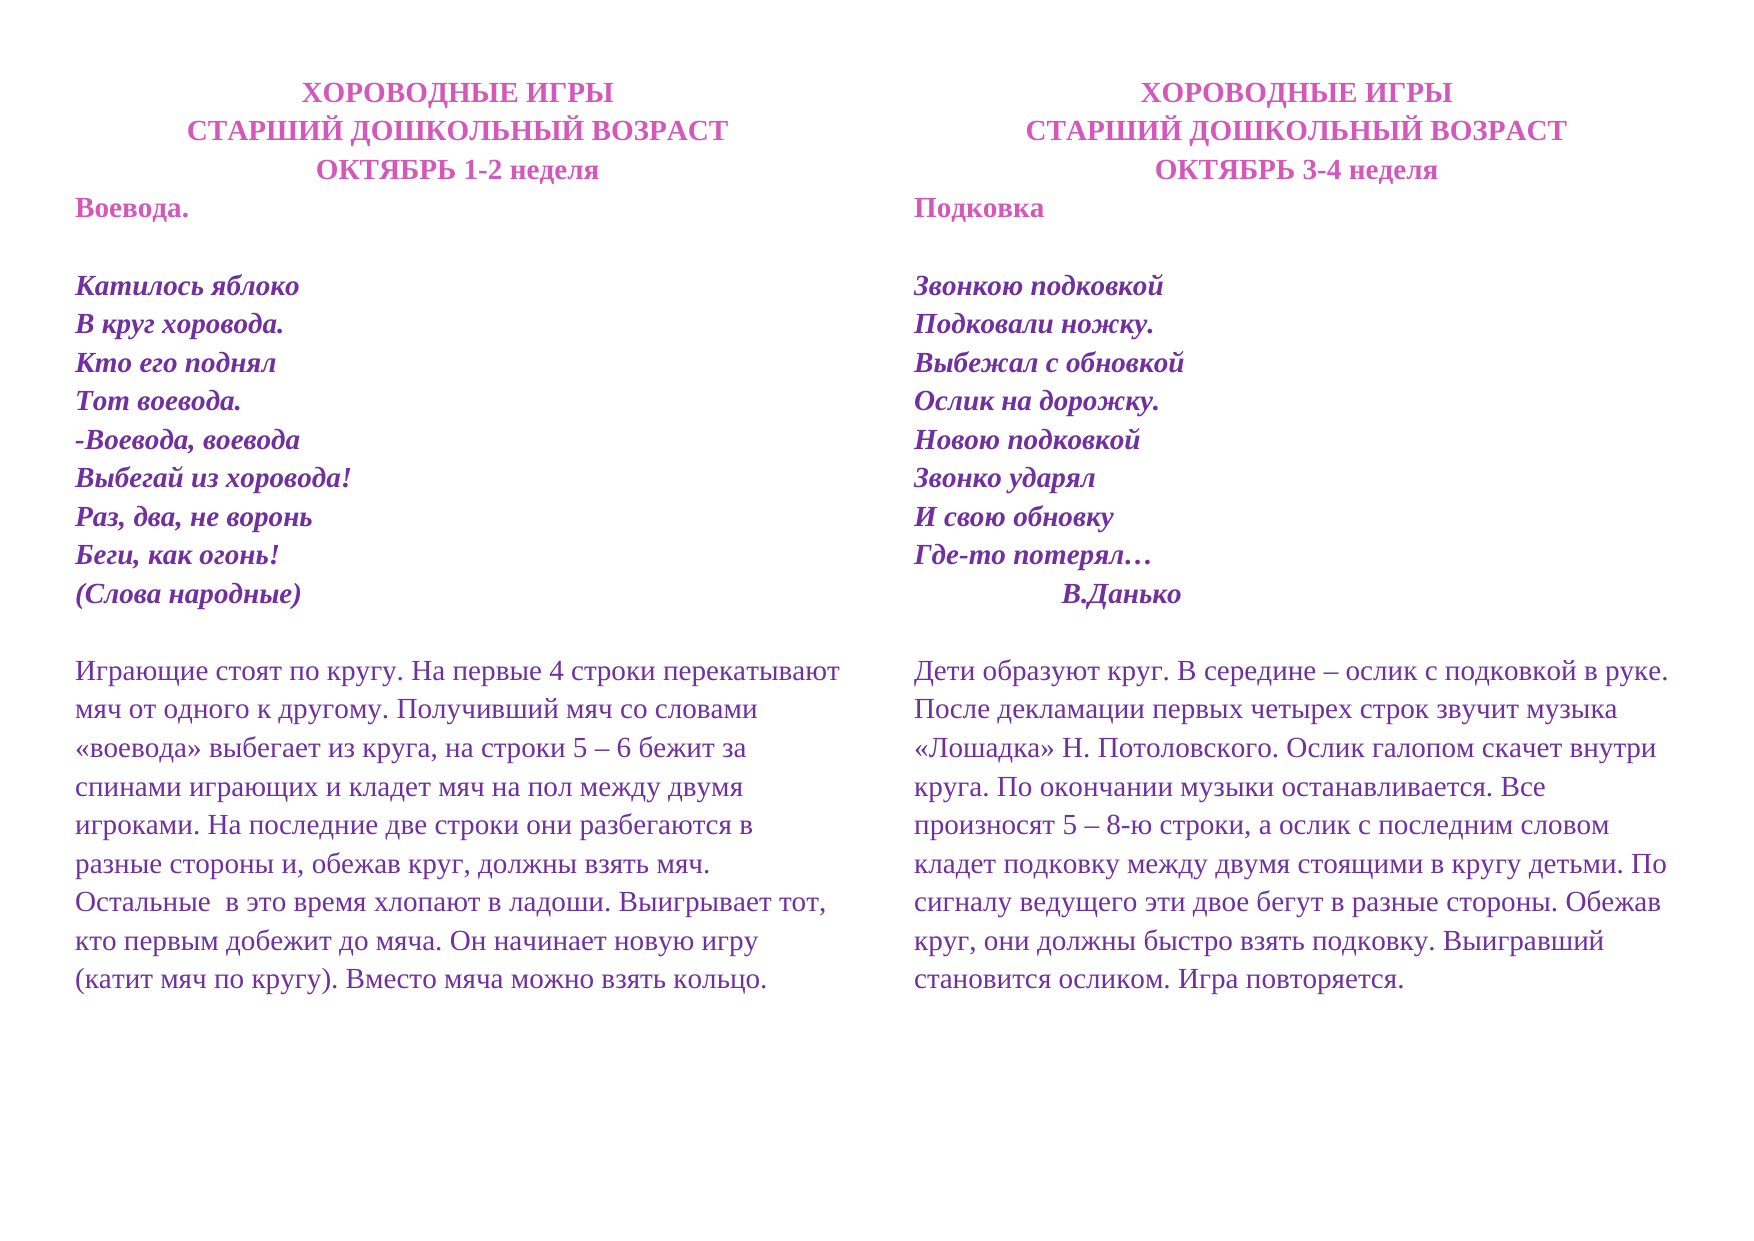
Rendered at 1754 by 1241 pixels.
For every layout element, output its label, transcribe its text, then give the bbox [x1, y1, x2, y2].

text В круг хоровода. [75, 306, 840, 340]
text ХОРОВОДНЫЕ ИГРЫ [914, 75, 1679, 108]
text В.Данько [988, 576, 1679, 609]
text Воевода. [75, 191, 840, 224]
text Где-то потерял… [914, 537, 1679, 571]
text Дети образуют круг. В середине – ослик с подковкой в руке. После декламации первых четырех строк звучит музыка «Лошадка» Н. Потоловского. Ослик галопом скачет внутри круга. По окончании музыки останавливается. Все произносят 5 – 8-ю строки, а ослик с последним словом кладет подковку между двумя стоящими в кругу детьми. По сигналу ведущего эти двое бегут в разные стороны. Обежав круг, они должны быстро взять подковку. Выигравший становится осликом. Игра повторяется. [914, 653, 1679, 995]
text Катилось яблоко [75, 268, 840, 301]
text СТАРШИЙ ДОШКОЛЬНЫЙ ВОЗРАСТ [75, 113, 840, 147]
text Звонко ударял [914, 460, 1679, 494]
text Кто его поднял [75, 345, 840, 378]
text СТАРШИЙ ДОШКОЛЬНЫЙ ВОЗРАСТ [914, 113, 1679, 147]
text -Воевода, воевода [75, 422, 840, 455]
text ОКТЯБРЬ 1-2 неделя [75, 152, 840, 186]
text Подковали ножку. [914, 306, 1679, 340]
text Новою подковкой [914, 422, 1679, 455]
text Беги, как огонь! [75, 537, 840, 571]
text Ослик на дорожку. [914, 383, 1679, 417]
text Звонкою подковкой [914, 268, 1679, 301]
text Тот воевода. [75, 383, 840, 417]
text ХОРОВОДНЫЕ ИГРЫ [75, 75, 840, 108]
text И свою обновку [914, 499, 1679, 532]
text Раз, два, не воронь [75, 499, 840, 532]
text Играющие стоят по кругу. На первые 4 строки перекатывают мяч от одного к другому. Получивший мяч со словами «воевода» выбегает из круга, на строки 5 – 6 бежит за спинами играющих и кладет мяч на пол между двумя игроками. На последние две строки они разбегаются в разные стороны и, обежав круг, должны взять мяч. Остальные в это время хлопают в ладоши. Выигрывает тот, кто первым добежит до мяча. Он начинает новую игру (катит мяч по кругу). Вместо мяча можно взять кольцо. [75, 653, 840, 995]
text Выбежал с обновкой [914, 345, 1679, 378]
text Выбегай из хоровода! [75, 460, 840, 494]
text (Слова народные) [75, 576, 840, 609]
text ОКТЯБРЬ 3-4 неделя [914, 152, 1679, 186]
text Подковка [914, 191, 1679, 224]
